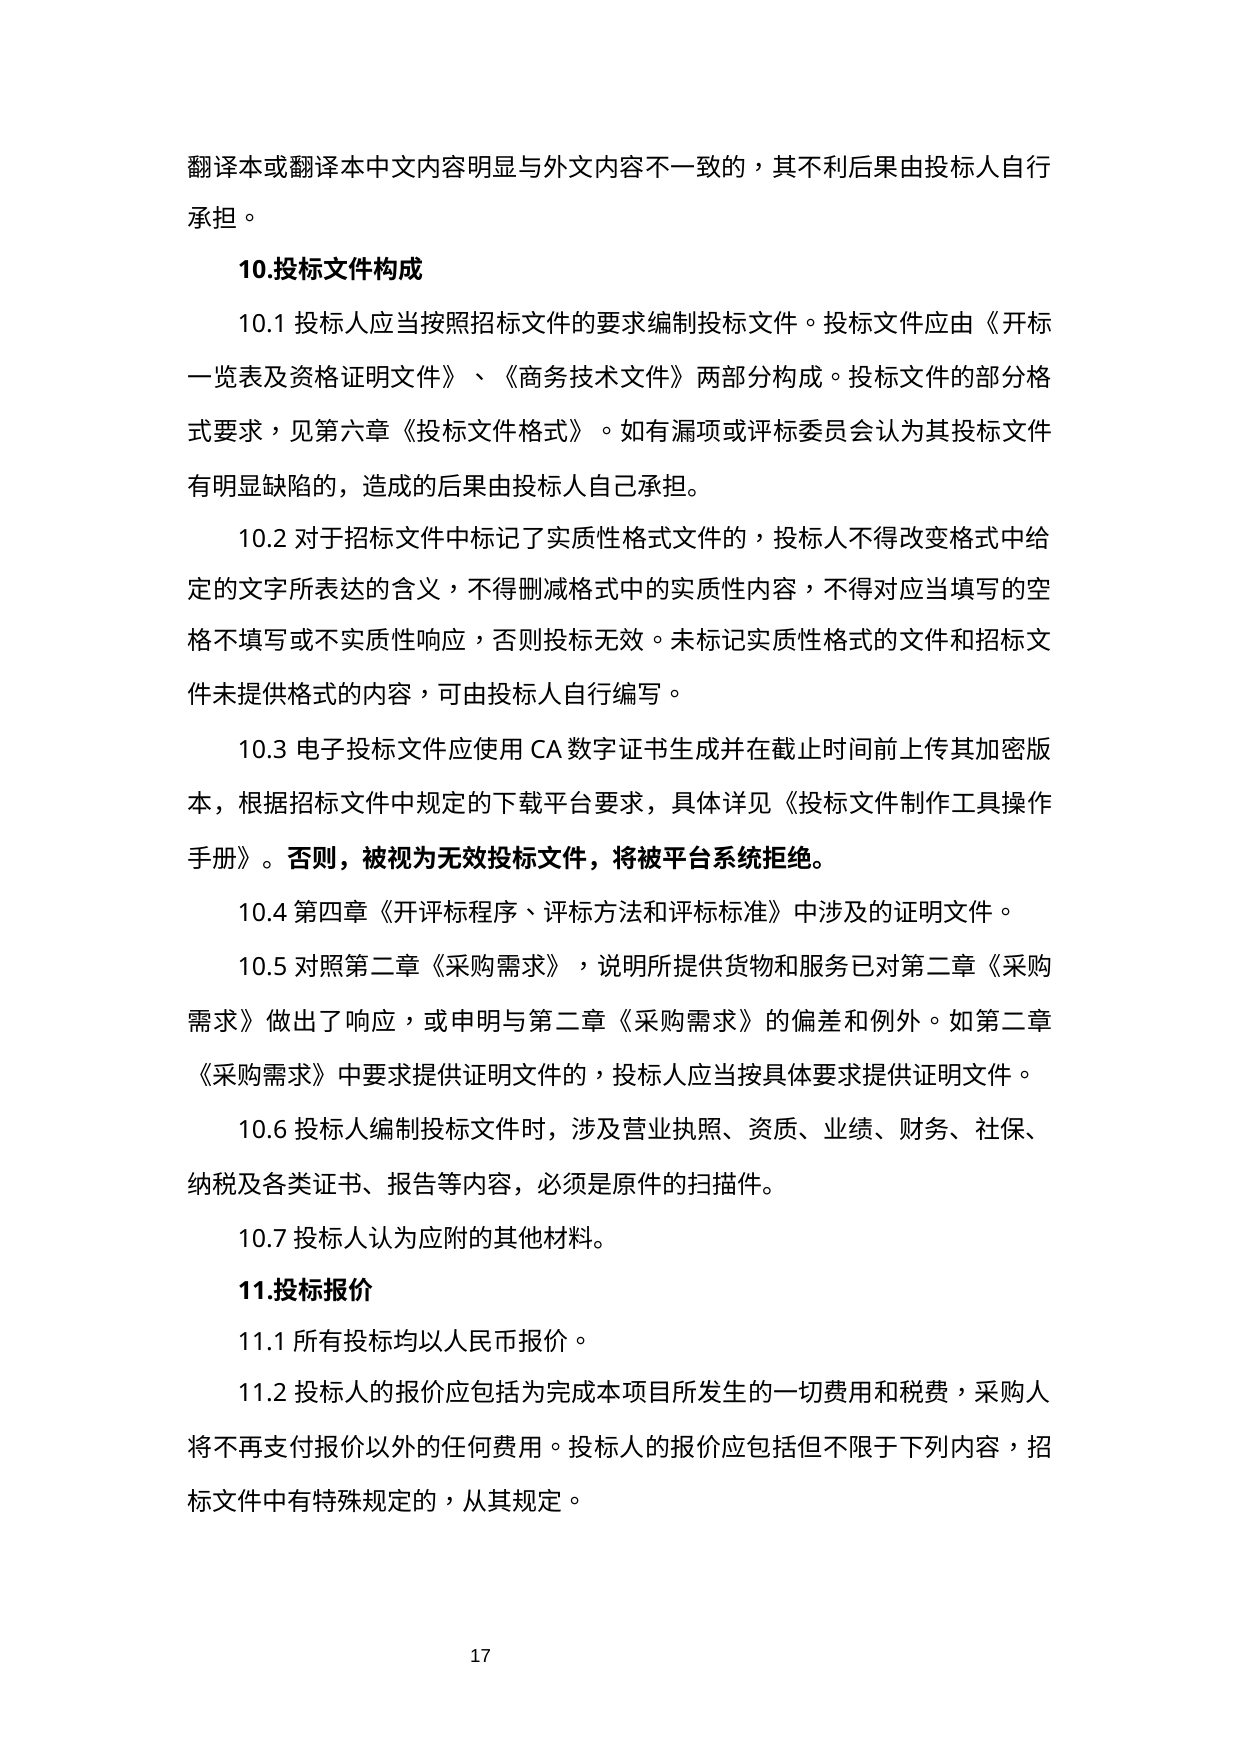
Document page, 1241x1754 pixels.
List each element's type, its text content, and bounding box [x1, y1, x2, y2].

text 10.3 电子投标文件应使用CA数字证书生成并在截止时间前上传其加密版本，根据招标文件中规定的下载平台要求，具体详见《投标文件制作工具操作手册》。否则，被视为无效投标文件，将被平台系统拒绝。 [187, 729, 1053, 874]
text 10.投标文件构成 [187, 252, 1053, 286]
text 10.4 第四章《开评标程序、评标方法和评标标准》中涉及的证明文件。 [187, 892, 1053, 929]
text 10.2 对于招标文件中标记了实质性格式文件的，投标人不得改变格式中给定的文字所表达的含义，不得删减格式中的实质性内容，不得对应当填写的空格不填写或不实质性响应，否则投标无效。未标记实质性格式的文件和招标文件未提供格式的内容，可由投标人自行编写。 [187, 521, 1053, 711]
text 11.1 所有投标均以人民币报价。 [187, 1324, 1053, 1358]
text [187, 150, 1053, 235]
text 10.6 投标人编制投标文件时，涉及营业执照、资质、业绩、财务、社保、纳税及各类证书、报告等内容，必须是原件的扫描件。 [187, 1110, 1053, 1201]
text 11.2 投标人的报价应包括为完成本项目所发生的一切费用和税费，采购人将不再支付报价以外的任何费用。投标人的报价应包括但不限于下列内容，招标文件中有特殊规定的，从其规定。 [187, 1375, 1053, 1518]
text 10.7 投标人认为应附的其他材料。 [187, 1219, 1053, 1255]
text 11.投标报价 [187, 1273, 1053, 1307]
text 10.1 投标人应当按照招标文件的要求编制投标文件。投标文件应由《开标一览表及资格证明文件》、《商务技术文件》两部分构成。投标文件的部分格式要求，见第六章《投标文件格式》。如有漏项或评标委员会认为其投标文件有明显缺陷的，造成的后果由投标人自己承担。 [187, 303, 1053, 502]
text 10.5 对照第二章《采购需求》，说明所提供货物和服务已对第二章《采购需求》做出了响应，或申明与第二章《采购需求》的偏差和例外。如第二章《采购需求》中要求提供证明文件的，投标人应当按具体要求提供证明文件。 [187, 947, 1053, 1092]
